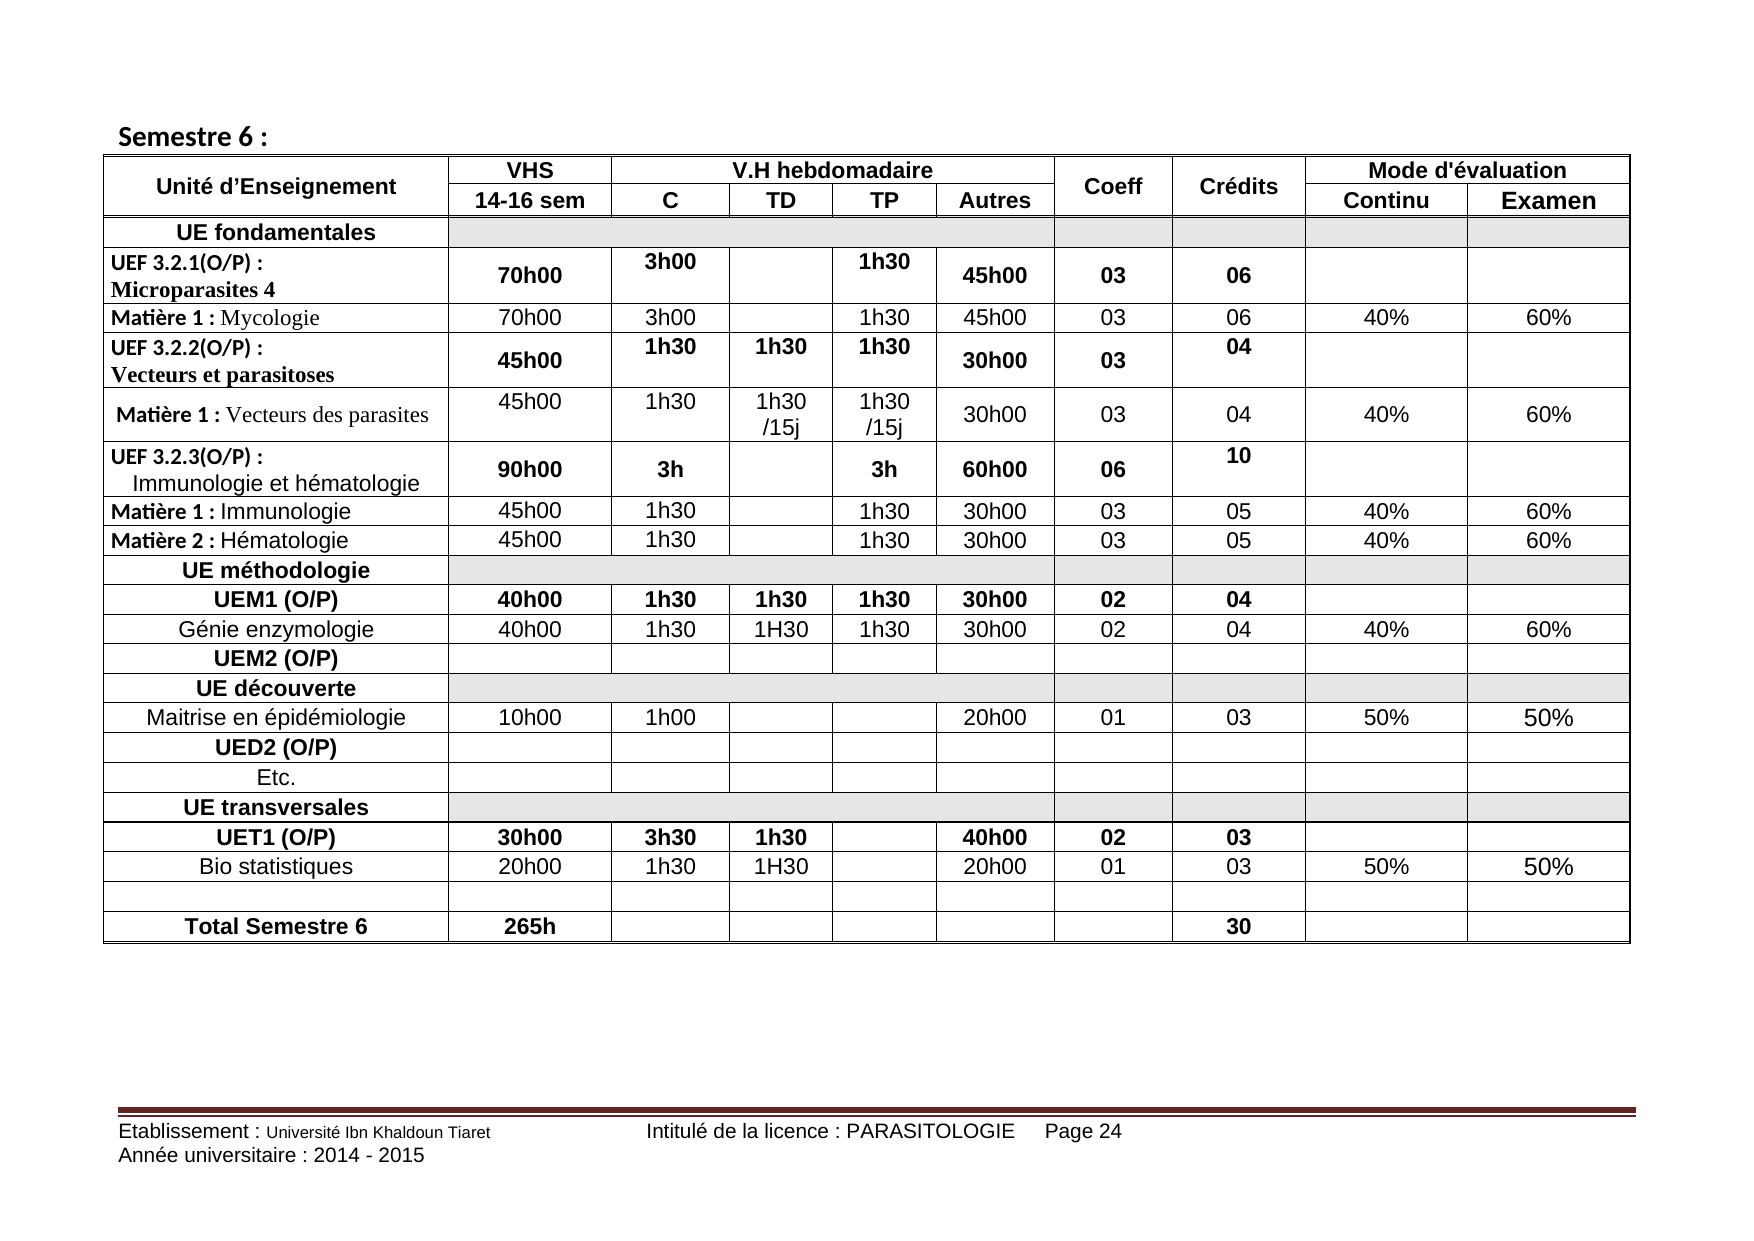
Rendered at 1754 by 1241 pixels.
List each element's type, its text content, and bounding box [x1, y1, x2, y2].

table_cell [1055, 644, 1172, 672]
table_cell 02 [1055, 823, 1172, 851]
table_cell [730, 497, 832, 525]
table_cell [1306, 248, 1467, 302]
table_cell UEF 3.2.2(O/P) : Vecteurs et parasitoses [104, 333, 448, 387]
table_cell [1306, 644, 1467, 672]
table_cell [449, 674, 1054, 702]
table_cell 10 [1173, 442, 1305, 496]
table_cell UEF 3.2.1(O/P) : Microparasites 4 [104, 248, 448, 302]
table_cell 30h00 [937, 333, 1054, 387]
table_cell [449, 763, 611, 792]
table_cell [449, 644, 611, 672]
table_cell [1055, 556, 1172, 584]
table_cell 03 [1173, 823, 1305, 851]
table_cell UE transversales [104, 793, 448, 821]
table_cell [1306, 763, 1467, 792]
table_cell 1H30 [730, 852, 832, 881]
table_cell 02 [1055, 585, 1172, 614]
table_cell 1h30 [612, 615, 729, 643]
table_cell 04 [1173, 388, 1305, 441]
table_cell 20h00 [937, 703, 1054, 732]
table_cell 03 [1055, 388, 1172, 441]
table_cell [833, 852, 936, 881]
table_cell UE fondamentales [104, 218, 448, 247]
table_cell [1306, 442, 1467, 496]
table_cell Matière 1 : Immunologie [104, 497, 448, 525]
table_cell [1468, 585, 1629, 614]
table_cell [730, 763, 832, 792]
table_cell [1468, 912, 1629, 941]
table_cell UE découverte [104, 674, 448, 702]
table_cell [937, 912, 1054, 941]
table_header Unité d’Enseignement [104, 157, 448, 215]
table_cell [1468, 333, 1629, 387]
table_cell Matière 1 : Mycologie [104, 304, 448, 332]
table_cell 50% [1306, 852, 1467, 881]
table_cell [730, 248, 832, 302]
table_cell [1173, 793, 1305, 821]
table_cell 04 [1173, 333, 1305, 387]
table_cell [1306, 823, 1467, 851]
table_cell 04 [1173, 615, 1305, 643]
table_cell UE méthodologie [104, 556, 448, 584]
table_cell [833, 823, 936, 851]
table_cell [612, 912, 729, 941]
table_cell [1468, 882, 1629, 911]
table_cell 3h00 [612, 304, 729, 332]
table_cell 90h00 [449, 442, 611, 496]
table_cell 40% [1306, 388, 1467, 441]
table_cell UED2 (O/P) [104, 733, 448, 762]
table_cell [449, 882, 611, 911]
table_cell [1055, 763, 1172, 792]
table_cell 1h30 [833, 497, 936, 525]
table_cell 3h00 [612, 248, 729, 302]
table_cell 1h30 /15j [730, 388, 832, 441]
table_cell [612, 644, 729, 672]
table_cell 50% [1468, 852, 1629, 881]
table_cell 06 [1055, 442, 1172, 496]
table_cell [1055, 912, 1172, 941]
table_cell 50% [1468, 703, 1629, 732]
table_cell [1468, 733, 1629, 762]
table_cell [449, 556, 1054, 584]
table_cell 30h00 [937, 497, 1054, 525]
table_cell Autres [937, 184, 1054, 215]
table_cell [833, 912, 936, 941]
table_cell 3h30 [612, 823, 729, 851]
table_cell 03 [1173, 852, 1305, 881]
table_cell 1h30 [833, 333, 936, 387]
table_cell 1h30 [612, 585, 729, 614]
table_cell Examen [1468, 184, 1629, 215]
table_cell [937, 733, 1054, 762]
table_cell 45h00 [449, 388, 611, 441]
table_cell [730, 733, 832, 762]
table_cell 40% [1306, 526, 1467, 554]
table_cell 1h30 [612, 388, 729, 441]
table_cell 14-16 sem [449, 184, 611, 215]
table_cell 45h00 [449, 497, 611, 525]
table_cell Matière 1 : Vecteurs des parasites [104, 388, 448, 441]
table_cell UET1 (O/P) [104, 823, 448, 851]
table_cell [1306, 218, 1467, 247]
table_cell 40h00 [937, 823, 1054, 851]
table_cell [1306, 793, 1467, 821]
table_cell Continu [1306, 184, 1467, 215]
table_cell Génie enzymologie [104, 615, 448, 643]
table_cell [1468, 556, 1629, 584]
table_cell 05 [1173, 526, 1305, 554]
table_cell [1055, 793, 1172, 821]
table_cell 60% [1468, 304, 1629, 332]
table_cell [612, 763, 729, 792]
table_cell 1h30 [833, 248, 936, 302]
table_cell [833, 882, 936, 911]
table_cell 1h30 [730, 823, 832, 851]
table_cell [1306, 882, 1467, 911]
table_cell 1h30 [833, 526, 936, 554]
table_cell 60% [1468, 497, 1629, 525]
table_cell [1173, 763, 1305, 792]
table_cell 45h00 [449, 333, 611, 387]
table_cell 30h00 [937, 388, 1054, 441]
table_cell [833, 644, 936, 672]
table_cell [1173, 218, 1305, 247]
table_cell [1055, 674, 1172, 702]
table_cell [1306, 556, 1467, 584]
table_cell 03 [1055, 304, 1172, 332]
table_cell [833, 733, 936, 762]
table_cell 1h30 /15j [833, 388, 936, 441]
table_cell [612, 882, 729, 911]
table_cell 1h30 [730, 333, 832, 387]
table_cell 03 [1055, 248, 1172, 302]
table_cell [449, 733, 611, 762]
table_cell [1468, 248, 1629, 302]
table_cell C [612, 184, 729, 215]
table_cell 60h00 [937, 442, 1054, 496]
table_cell 40h00 [449, 615, 611, 643]
table_cell 1h30 [730, 585, 832, 614]
table_cell 40% [1306, 304, 1467, 332]
table_cell [1468, 644, 1629, 672]
table_cell [449, 218, 1054, 247]
table_cell [730, 882, 832, 911]
table_cell 30h00 [937, 615, 1054, 643]
table_cell Etc. [104, 763, 448, 792]
table_cell 70h00 [449, 304, 611, 332]
table_cell 06 [1173, 304, 1305, 332]
table_cell [730, 912, 832, 941]
table_cell 265h [449, 912, 611, 941]
table_cell Matière 2 : Hématologie [104, 526, 448, 554]
table_cell 1h30 [833, 585, 936, 614]
table_cell [1055, 218, 1172, 247]
table_cell [937, 882, 1054, 911]
table_cell [1173, 644, 1305, 672]
table_cell 06 [1173, 248, 1305, 302]
table_cell [937, 644, 1054, 672]
table_cell 3h [612, 442, 729, 496]
table_cell 60% [1468, 388, 1629, 441]
table_cell 50% [1306, 703, 1467, 732]
table_cell UEM1 (O/P) [104, 585, 448, 614]
table_cell [1173, 733, 1305, 762]
table_cell [730, 526, 832, 554]
table_cell [1468, 823, 1629, 851]
table_cell 40% [1306, 497, 1467, 525]
table_cell [1306, 912, 1467, 941]
table_cell 1h30 [833, 304, 936, 332]
table_cell 1h30 [612, 526, 729, 554]
table_cell 60% [1468, 526, 1629, 554]
table_cell 01 [1055, 852, 1172, 881]
table_cell 20h00 [937, 852, 1054, 881]
table_cell TP [833, 184, 936, 215]
table_header VHS [449, 157, 611, 183]
table_header V.H hebdomadaire [612, 157, 1054, 183]
table_cell 45h00 [449, 526, 611, 554]
table_cell [730, 442, 832, 496]
table_header Crédits [1173, 157, 1305, 215]
table_cell Maitrise en épidémiologie [104, 703, 448, 732]
table_cell TD [730, 184, 832, 215]
table_cell [833, 703, 936, 732]
table_cell 10h00 [449, 703, 611, 732]
table_cell 02 [1055, 615, 1172, 643]
table_cell 45h00 [937, 304, 1054, 332]
table_cell 20h00 [449, 852, 611, 881]
text Semestre 6 : [118, 118, 1636, 154]
table_cell [730, 304, 832, 332]
table_cell UEM2 (O/P) [104, 644, 448, 672]
table_cell [1055, 882, 1172, 911]
table_cell 1h30 [612, 497, 729, 525]
table_cell [937, 763, 1054, 792]
table_cell 45h00 [937, 248, 1054, 302]
table_cell 03 [1055, 526, 1172, 554]
table_cell 1h30 [612, 333, 729, 387]
table_cell [1173, 882, 1305, 911]
table_cell 1h00 [612, 703, 729, 732]
table_cell 40% [1306, 615, 1467, 643]
table_cell [1306, 585, 1467, 614]
table_cell [730, 703, 832, 732]
table_cell 1h30 [833, 615, 936, 643]
table_cell [104, 882, 448, 911]
table_cell [730, 644, 832, 672]
table_cell [1468, 218, 1629, 247]
table_cell [1173, 674, 1305, 702]
table_cell [1468, 793, 1629, 821]
table_cell [449, 793, 1054, 821]
table_cell [1306, 674, 1467, 702]
table_cell 04 [1173, 585, 1305, 614]
table_cell 1h30 [612, 852, 729, 881]
table_cell 30h00 [937, 526, 1054, 554]
table_cell 03 [1055, 497, 1172, 525]
table_cell [833, 763, 936, 792]
table_cell UEF 3.2.3(O/P) : Immunologie et hématologie [104, 442, 448, 496]
table_cell Bio statistiques [104, 852, 448, 881]
table_cell 01 [1055, 703, 1172, 732]
table_cell 1H30 [730, 615, 832, 643]
table_cell 70h00 [449, 248, 611, 302]
table_cell Total Semestre 6 [104, 912, 448, 941]
table_cell [612, 733, 729, 762]
table_cell 3h [833, 442, 936, 496]
table_cell 60% [1468, 615, 1629, 643]
table_cell [1055, 733, 1172, 762]
table_cell [1468, 442, 1629, 496]
table_cell 03 [1055, 333, 1172, 387]
table_cell [1468, 763, 1629, 792]
table_cell 03 [1173, 703, 1305, 732]
table_header Mode d'évaluation [1306, 157, 1629, 183]
table_cell 05 [1173, 497, 1305, 525]
table_cell [1306, 733, 1467, 762]
table_cell 30 [1173, 912, 1305, 941]
table_cell 30h00 [449, 823, 611, 851]
table_cell 40h00 [449, 585, 611, 614]
table_cell [1468, 674, 1629, 702]
table_cell [1173, 556, 1305, 584]
table_header Coeff [1055, 157, 1172, 215]
table_cell [1306, 333, 1467, 387]
table_cell 30h00 [937, 585, 1054, 614]
